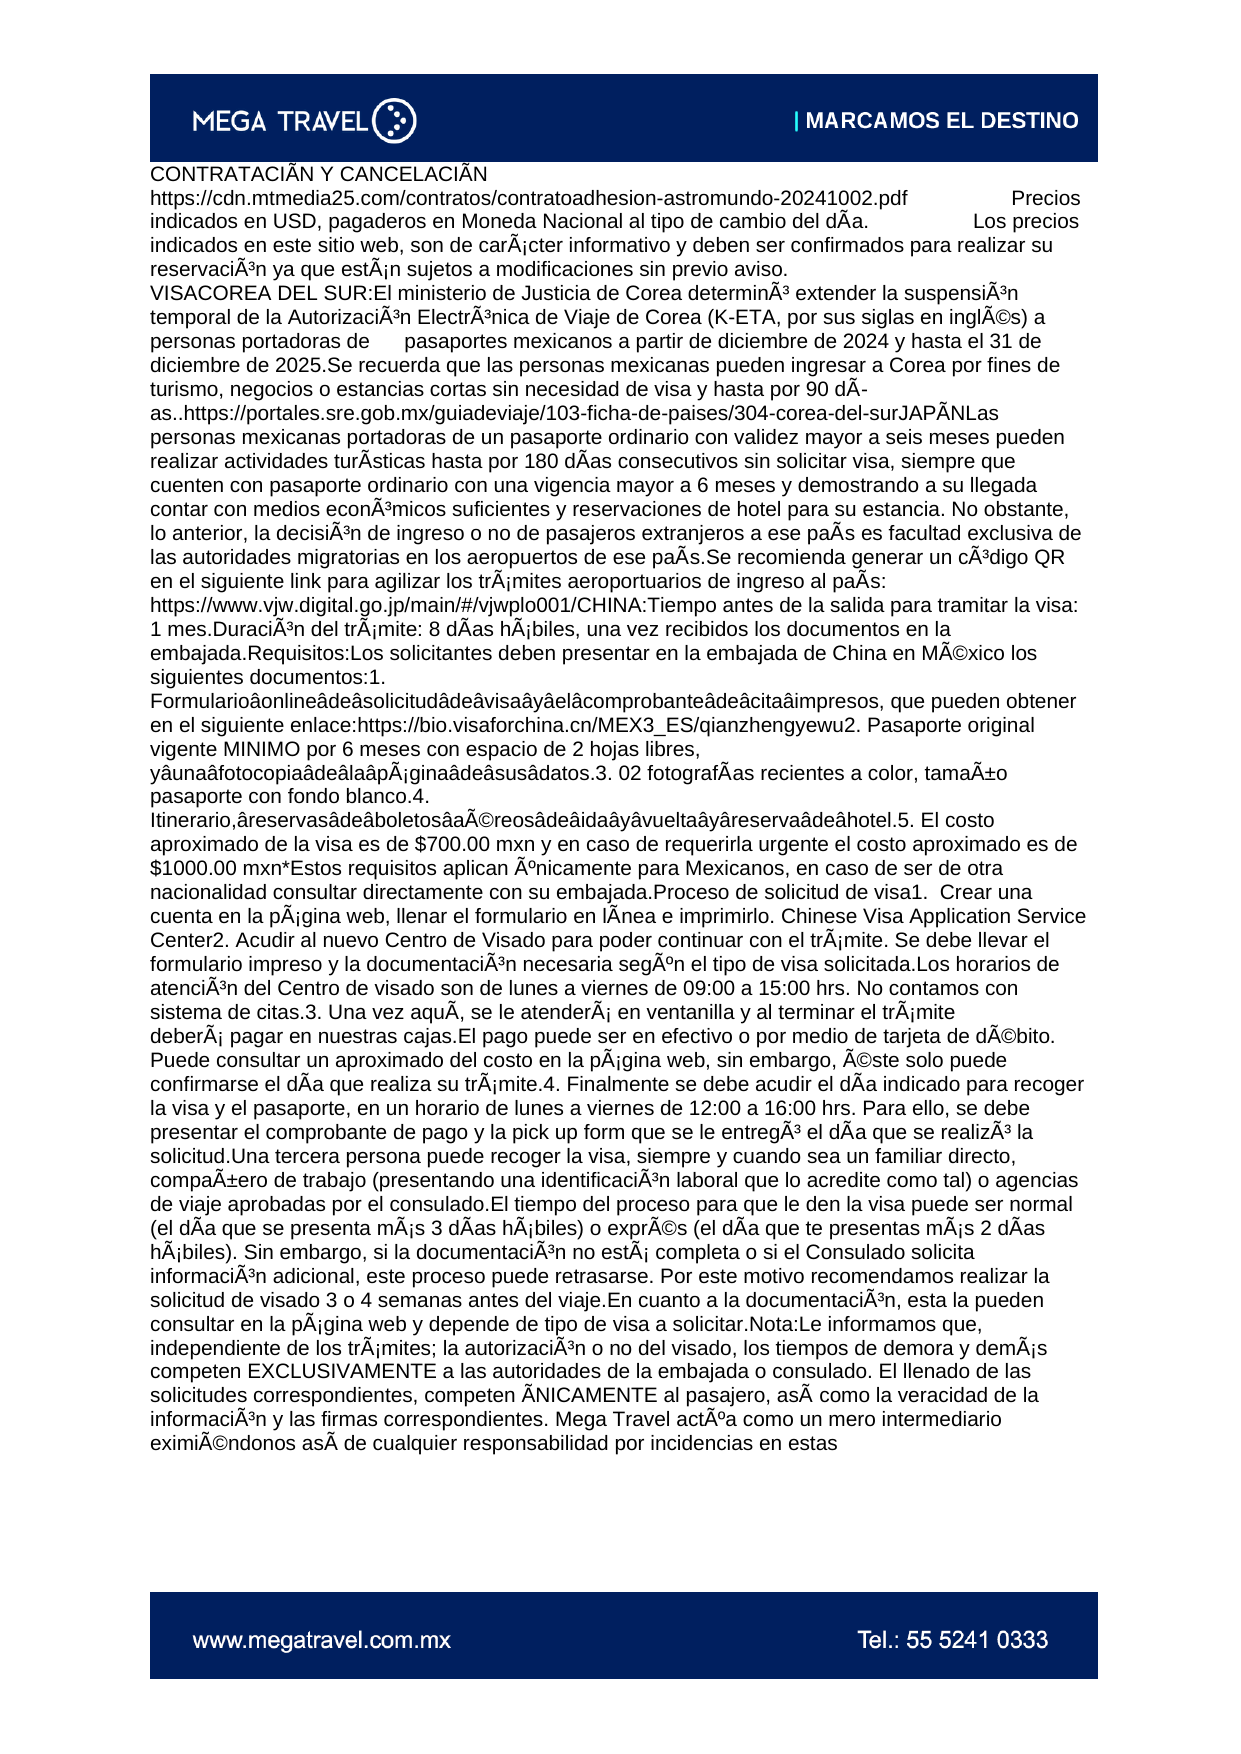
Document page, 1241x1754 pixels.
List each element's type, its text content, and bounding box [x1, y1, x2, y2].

picture [150, 74, 1098, 162]
picture [150, 1592, 1098, 1679]
